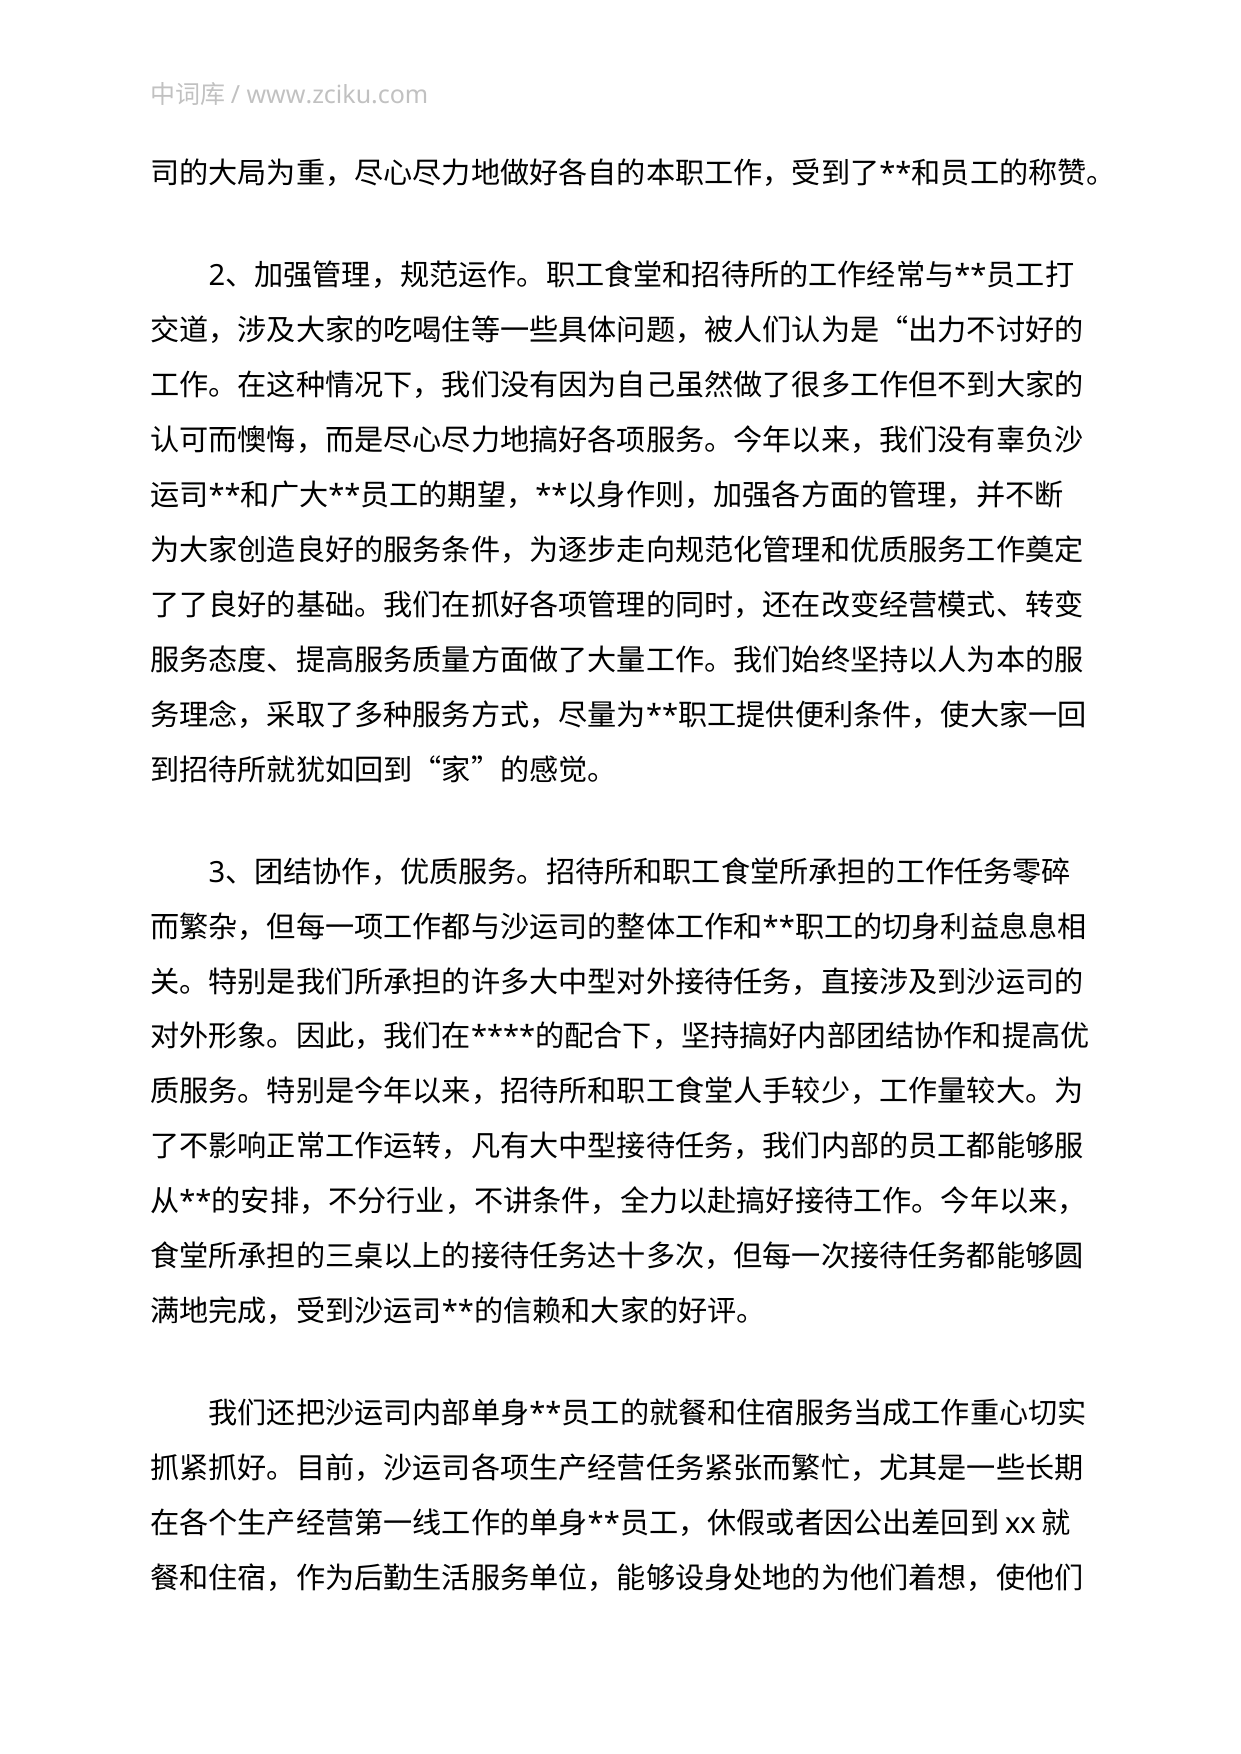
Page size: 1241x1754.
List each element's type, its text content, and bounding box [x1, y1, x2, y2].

text 2、加强管理，规范运作。职工食堂和招待所的工作经常与**员工打交道，涉及大家的吃喝住等一些具体问题，被人们认为是“出力不讨好的工作。在这种情况下，我们没有因为自己虽然做了很多工作但不到大家的认可而懊悔，而是尽心尽力地搞好各项服务。今年以来，我们没有辜负沙运司**和广大**员工的期望，**以身作则，加强各方面的管理，并不断为大家创造良好的服务条件，为逐步走向规范化管理和优质服务工作奠定了了良好的基础。我们在抓好各项管理的同时，还在改变经营模式、转变服务态度、提高服务质量方面做了大量工作。我们始终坚持以人为本的服务理念，采取了多种服务方式，尽量为**职工提供便利条件，使大家一回到招待所就犹如回到“家”的感觉。 [150, 252, 1090, 789]
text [150, 150, 1090, 192]
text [150, 1390, 1090, 1597]
text 3、团结协作，优质服务。招待所和职工食堂所承担的工作任务零碎而繁杂，但每一项工作都与沙运司的整体工作和**职工的切身利益息息相关。特别是我们所承担的许多大中型对外接待任务，直接涉及到沙运司的对外形象。因此，我们在****的配合下，坚持搞好内部团结协作和提高优质服务。特别是今年以来，招待所和职工食堂人手较少，工作量较大。为了不影响正常工作运转，凡有大中型接待任务，我们内部的员工都能够服从**的安排，不分行业，不讲条件，全力以赴搞好接待工作。今年以来，食堂所承担的三桌以上的接待任务达十多次，但每一次接待任务都能够圆满地完成，受到沙运司**的信赖和大家的好评。 [150, 848, 1090, 1330]
